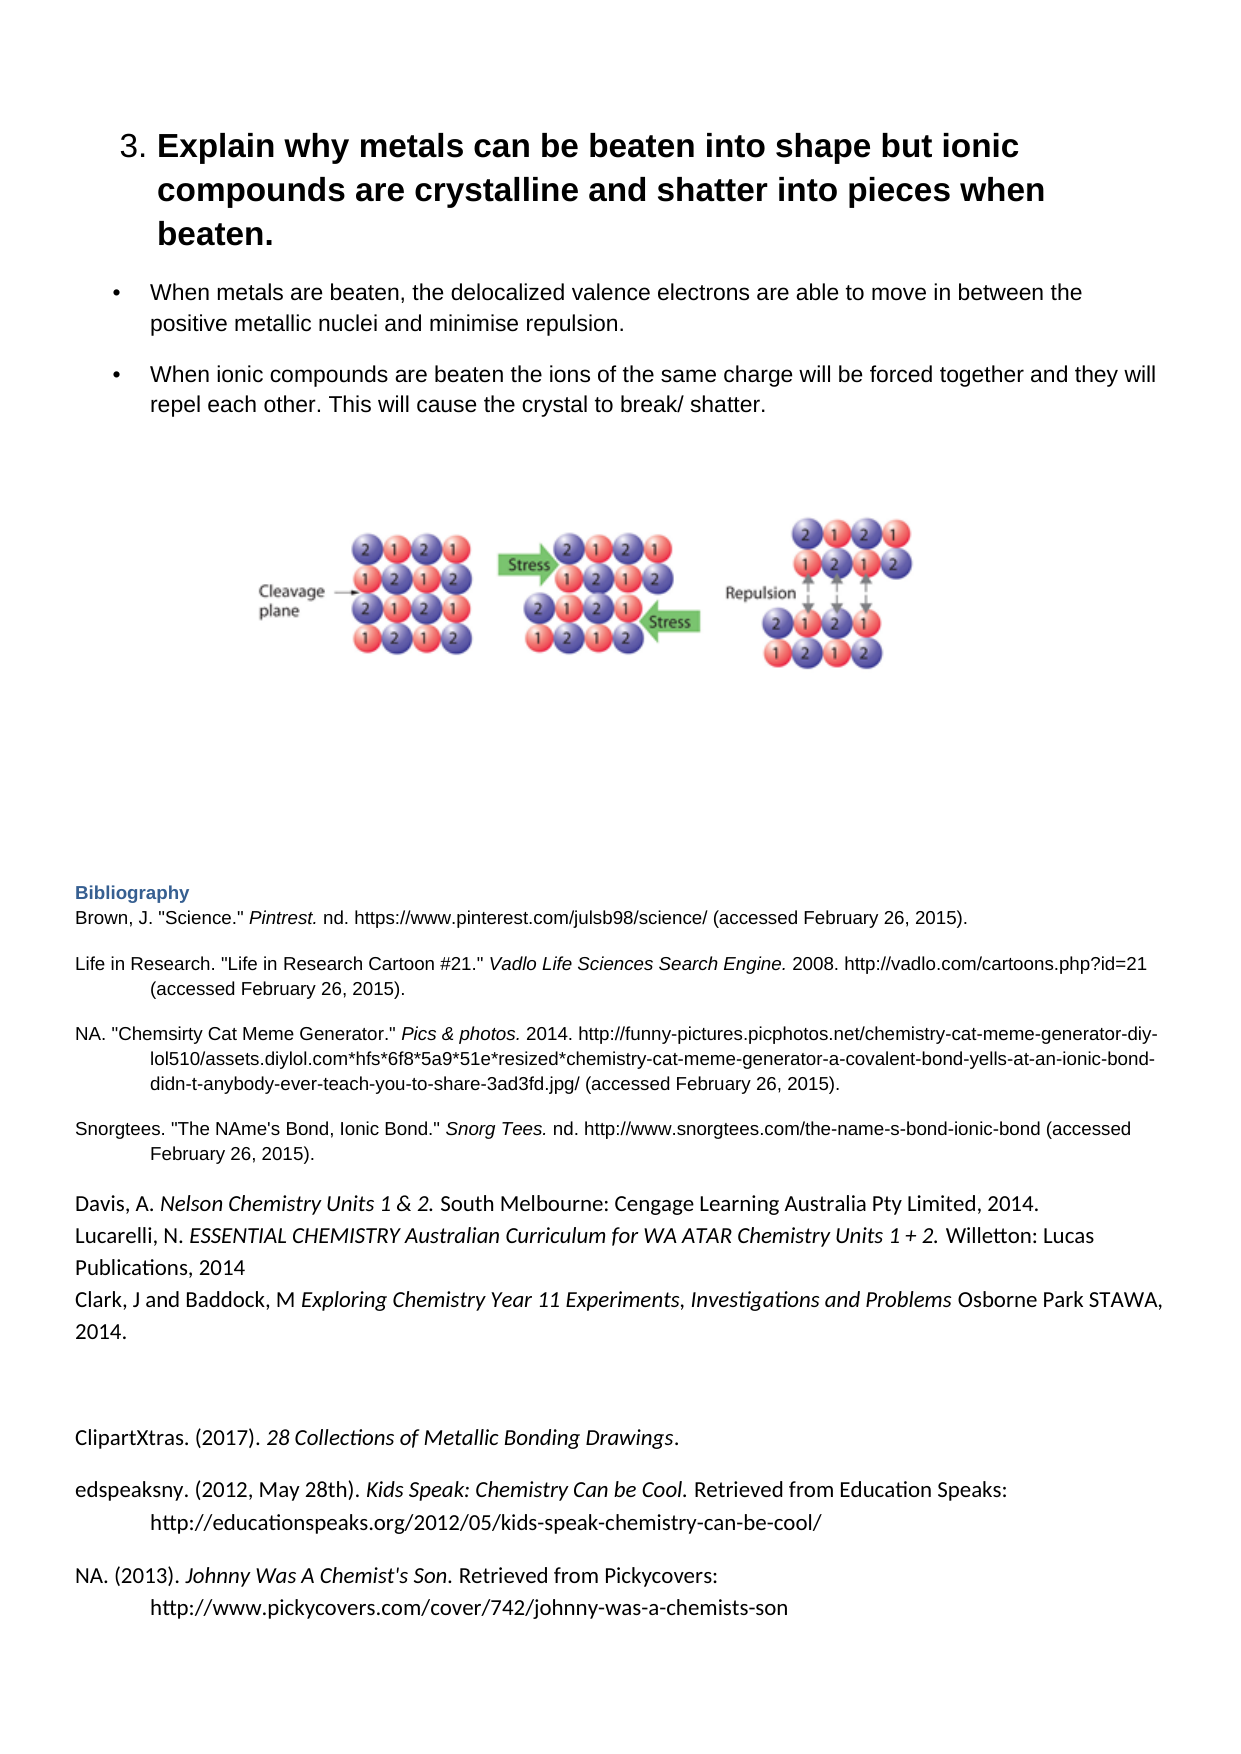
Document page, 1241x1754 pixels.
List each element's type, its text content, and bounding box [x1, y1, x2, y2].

text Clark, J and Baddock, M Exploring Chemistry Year 11 Experiments, Investigations and Problems Osborne Park STAWA, 2014. [75, 1285, 1165, 1345]
list When metals are beaten, the delocalized valence electrons are able to move in between the positive metallic nuclei and minimise repulsion. [112, 279, 1165, 336]
text edspeaksny. (2012, May 28th). Kids Speak: Chemistry Can be Cool. Retrieved from Education Speaks: http://educationspeaks.org/2012/05/kids-speak-chemistry-can-be-cool/ [75, 1476, 1165, 1536]
list When ionic compounds are beaten the ions of the same charge will be forced together and they will repel each other. This will cause the crystal to break/ shatter. [112, 361, 1165, 417]
picture [203, 456, 954, 706]
text NA. (2013). Johnny Was A Chemist's Son. Retrieved from Pickycovers: http://www.pickycovers.com/cover/742/johnny-was-a-chemists-son [75, 1561, 1165, 1621]
list Explain why metals can be beaten into shape but ionic compounds are crystalline and shatter into pieces when beaten. [119, 126, 1165, 253]
text Lucarelli, N. ESSENTIAL CHEMISTRY Australian Curriculum for WA ATAR Chemistry Units 1 + 2. Willetton: Lucas Publications, 2014 [75, 1221, 1165, 1281]
text Davis, A. Nelson Chemistry Units 1 & 2. South Melbourne: Cengage Learning Australia Pty Limited, 2014. [75, 1189, 1165, 1217]
text ClipartXtras. (2017). 28 Collections of Metallic Bonding Drawings. [75, 1423, 1165, 1451]
